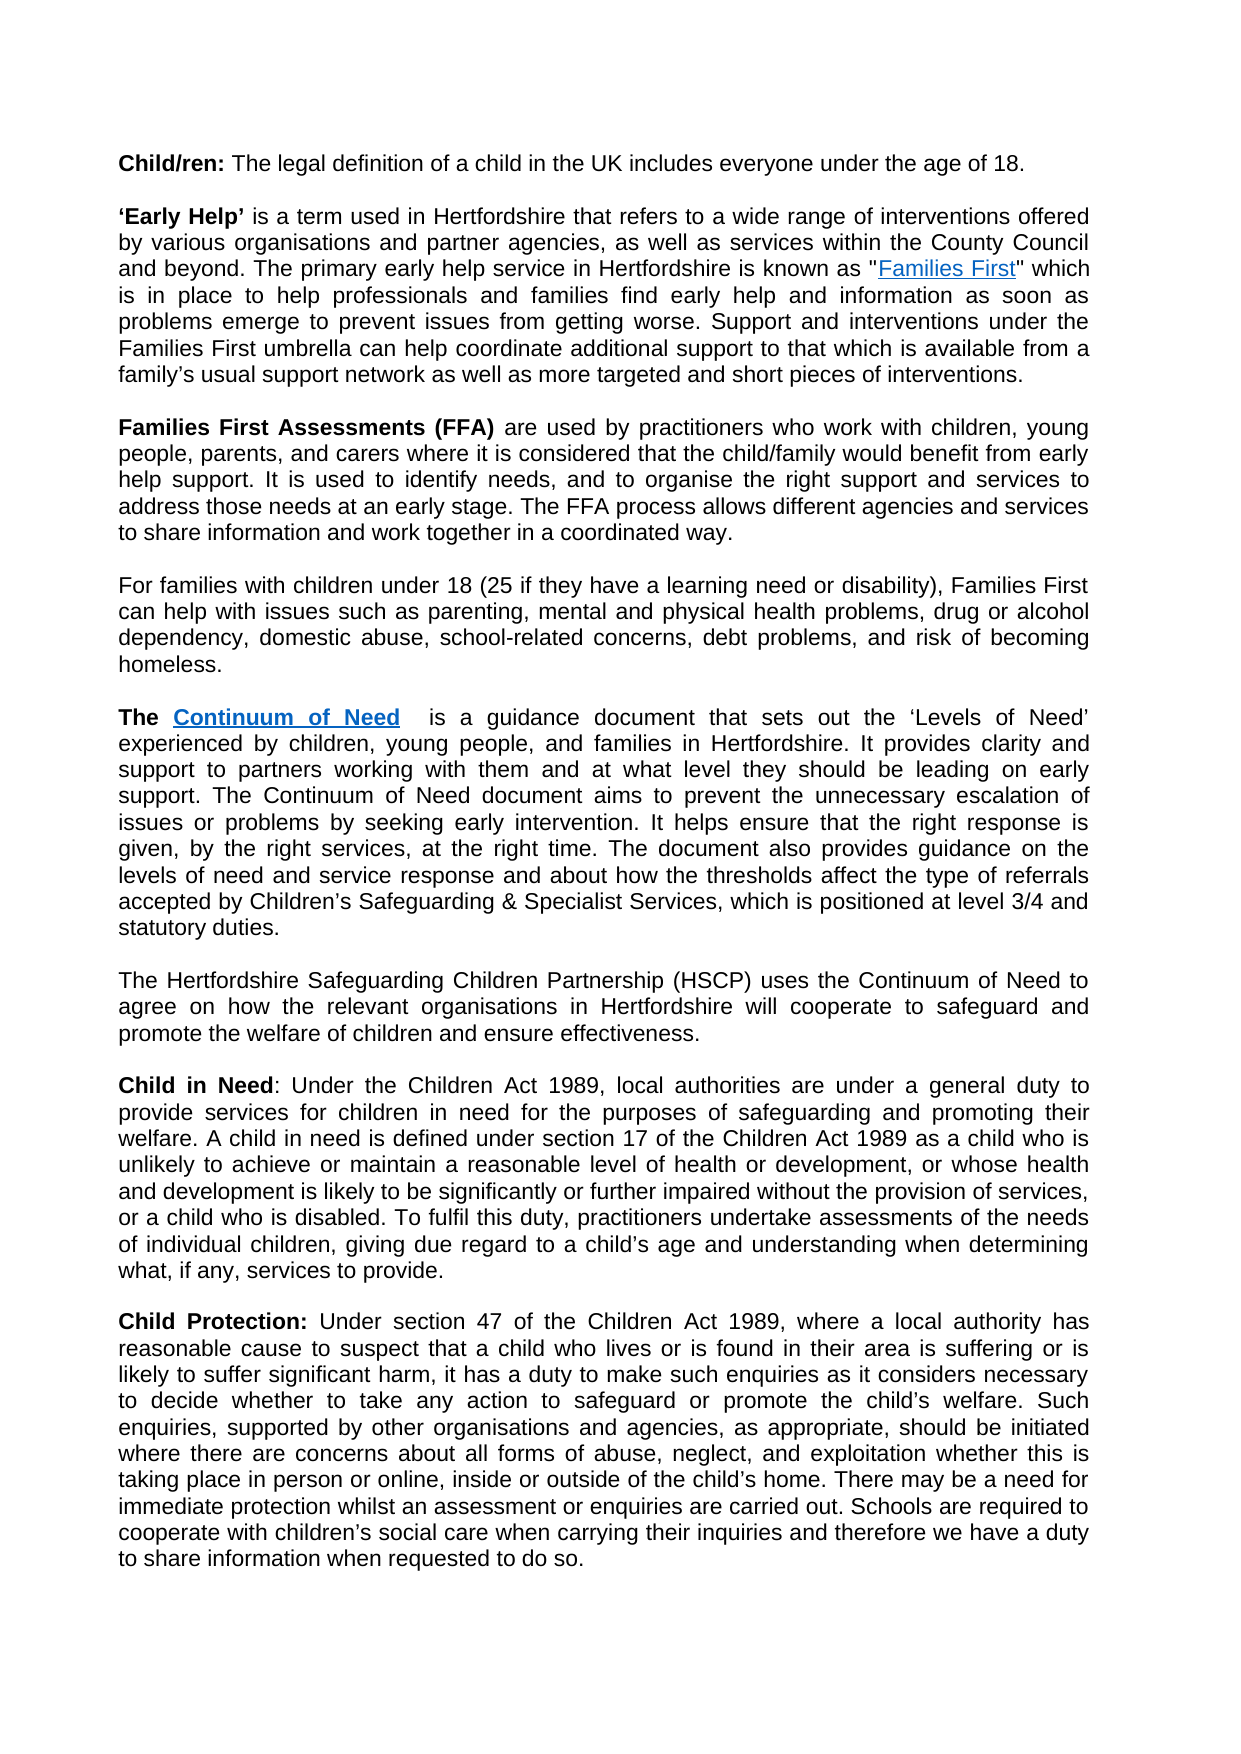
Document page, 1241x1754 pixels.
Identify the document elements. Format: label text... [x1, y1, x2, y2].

text ‘Early Help’ is a term used in Hertfordshire that refers to a wide range of interventions offered by various organisations and partner agencies, as well as services within the County Council and beyond. The primary early help service in Hertfordshire is known as "Families First" which is in place to help professionals and families find early help and information as soon as problems emerge to prevent issues from getting worse. Support and interventions under the Families First umbrella can help coordinate additional support to that which is available from a family’s usual support network as well as more targeted and short pieces of interventions. [118, 203, 1090, 387]
text Child in Need: Under the Children Act 1989, local authorities are under a general duty to provide services for children in need for the purposes of safeguarding and promoting their welfare. A child in need is defined under section 17 of the Children Act 1989 as a child who is unlikely to achieve or maintain a reasonable level of health or development, or whose health and development is likely to be significantly or further impaired without the provision of services, or a child who is disabled. To fulfil this duty, practitioners undertake assessments of the needs of individual children, giving due regard to a child’s age and understanding when determining what, if any, services to provide. [118, 1072, 1090, 1283]
text The Hertfordshire Safeguarding Children Partnership (HSCP) uses the Continuum of Need to agree on how the relevant organisations in Hertfordshire will cooperate to safeguard and promote the welfare of children and ensure effectiveness. [118, 967, 1090, 1046]
text Families First Assessments (FFA) are used by practitioners who work with children, young people, parents, and carers where it is considered that the child/family would benefit from early help support. It is used to identify needs, and to organise the right support and services to address those needs at an early stage. The FFA process allows different agencies and services to share information and work together in a coordinated way. [118, 413, 1090, 545]
text Child/ren: The legal definition of a child in the UK includes everyone under the age of 18. [118, 150, 1090, 176]
text For families with children under 18 (25 if they have a learning need or disability), Families First can help with issues such as parenting, mental and physical health problems, drug or alcohol dependency, domestic abuse, school-related concerns, debt problems, and risk of becoming homeless. [118, 572, 1090, 677]
text The Continuum of Need is a guidance document that sets out the ‘Levels of Need’ experienced by children, young people, and families in Hertfordshire. It provides clarity and support to partners working with them and at what level they should be leading on early support. The Continuum of Need document aims to prevent the unnecessary escalation of issues or problems by seeking early intervention. It helps ensure that the right response is given, by the right services, at the right time. The document also provides guidance on the levels of need and service response and about how the thresholds affect the type of referrals accepted by Children’s Safeguarding & Specialist Services, which is positioned at level 3/4 and statutory duties. [118, 703, 1090, 941]
text Child Protection: Under section 47 of the Children Act 1989, where a local authority has reasonable cause to suspect that a child who lives or is found in their area is suffering or is likely to suffer significant harm, it has a duty to make such enquiries as it considers necessary to decide whether to take any action to safeguard or promote the child’s welfare. Such enquiries, supported by other organisations and agencies, as appropriate, should be initiated where there are concerns about all forms of abuse, neglect, and exploitation whether this is taking place in person or online, inside or outside of the child’s home. There may be a need for immediate protection whilst an assessment or enquiries are carried out. Schools are required to cooperate with children’s social care when carrying their inquiries and therefore we have a duty to share information when requested to do so. [118, 1308, 1090, 1572]
